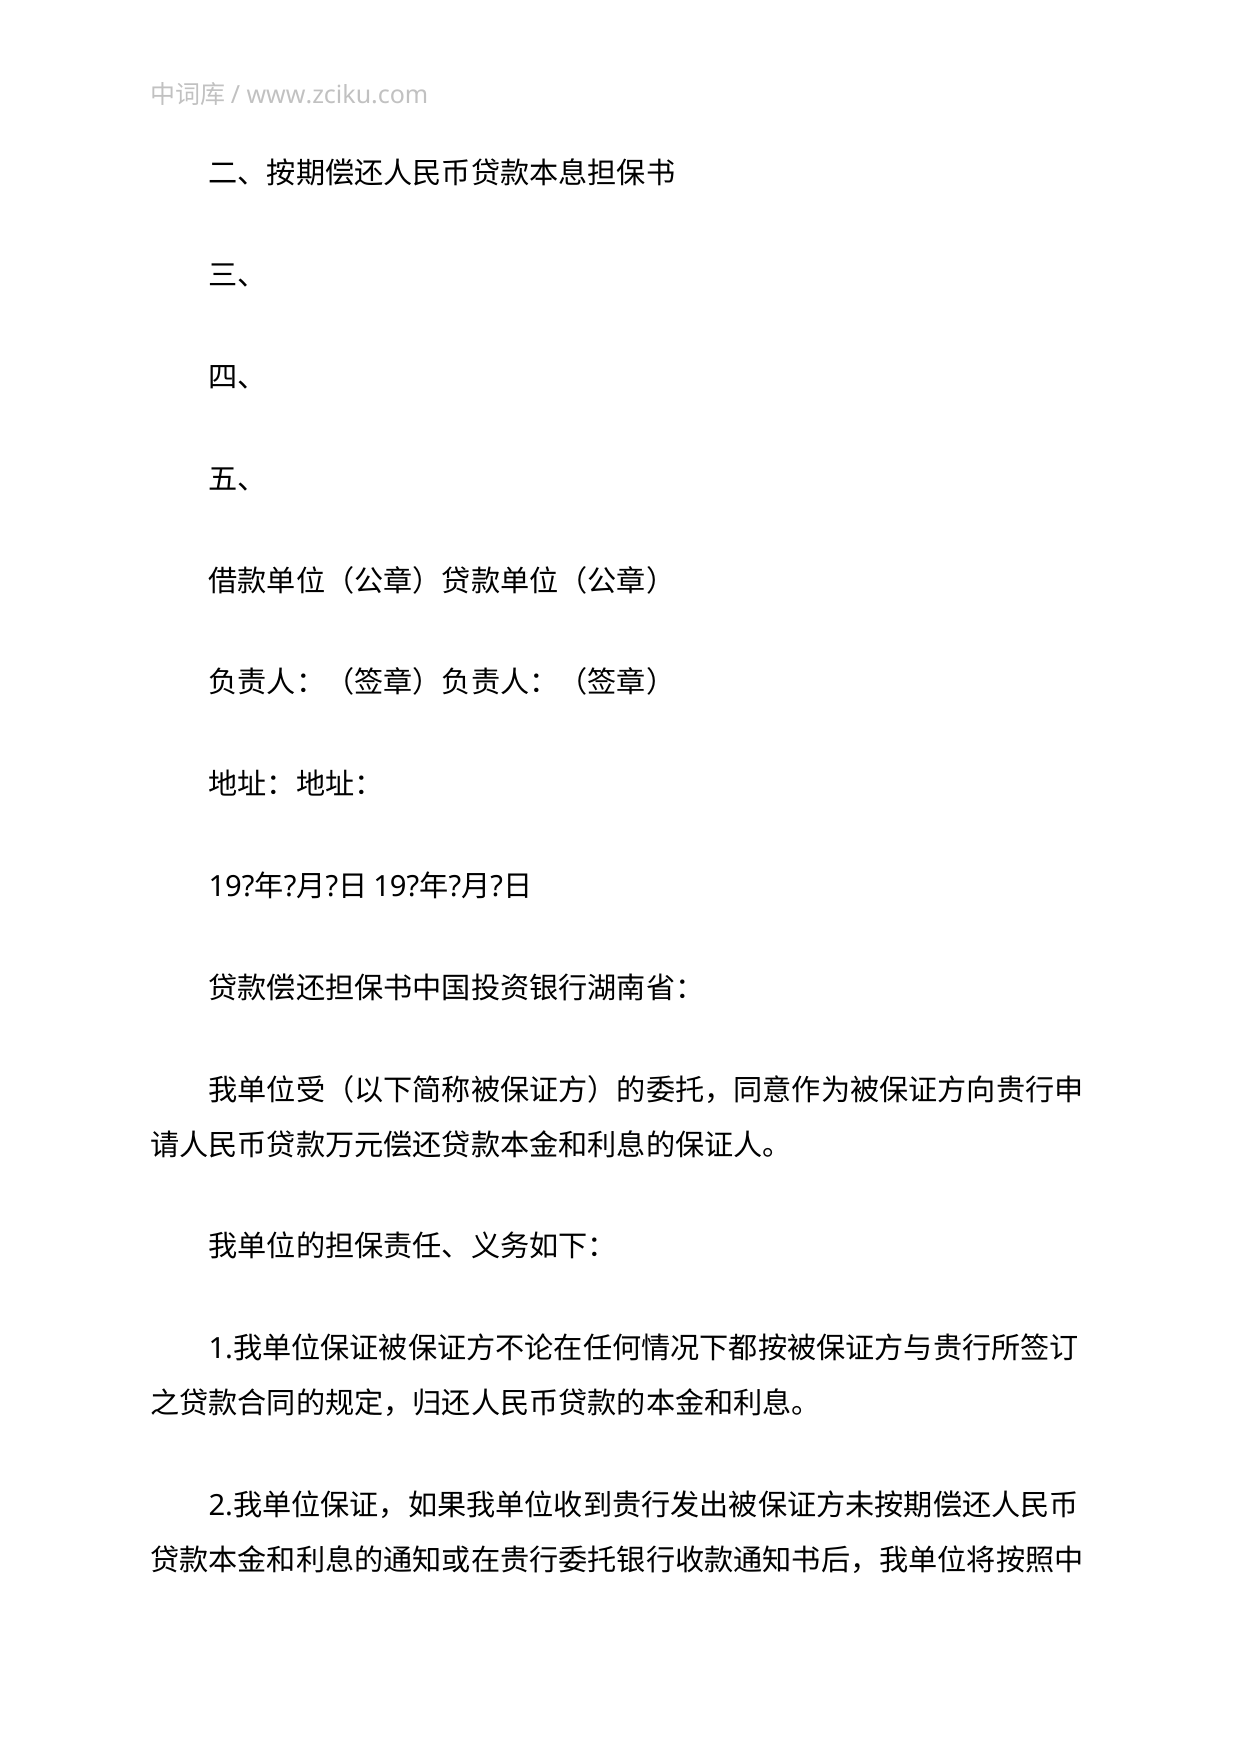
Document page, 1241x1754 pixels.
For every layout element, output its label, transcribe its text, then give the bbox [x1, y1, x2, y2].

text 五、 [150, 455, 1090, 498]
text 负责人：（签章）负责人：（签章） [150, 659, 1090, 701]
text 19?年?月?日19?年?月?日 [150, 862, 1090, 905]
text 借款单位（公章）贷款单位（公章） [150, 557, 1090, 599]
text 贷款偿还担保书中国投资银行湖南省： [150, 964, 1090, 1007]
text 1.我单位保证被保证方不论在任何情况下都按被保证方与贵行所签订之贷款合同的规定，归还人民币贷款的本金和利息。 [150, 1324, 1090, 1422]
text 我单位的担保责任、义务如下： [150, 1223, 1090, 1265]
text 四、 [150, 353, 1090, 396]
text 二、按期偿还人民币贷款本息担保书 [150, 150, 1090, 192]
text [150, 1481, 1090, 1579]
text 地址：地址： [150, 761, 1090, 803]
text 我单位受（以下简称被保证方）的委托，同意作为被保证方向贵行申请人民币贷款万元偿还贷款本金和利息的保证人。 [150, 1066, 1090, 1163]
text 三、 [150, 252, 1090, 294]
